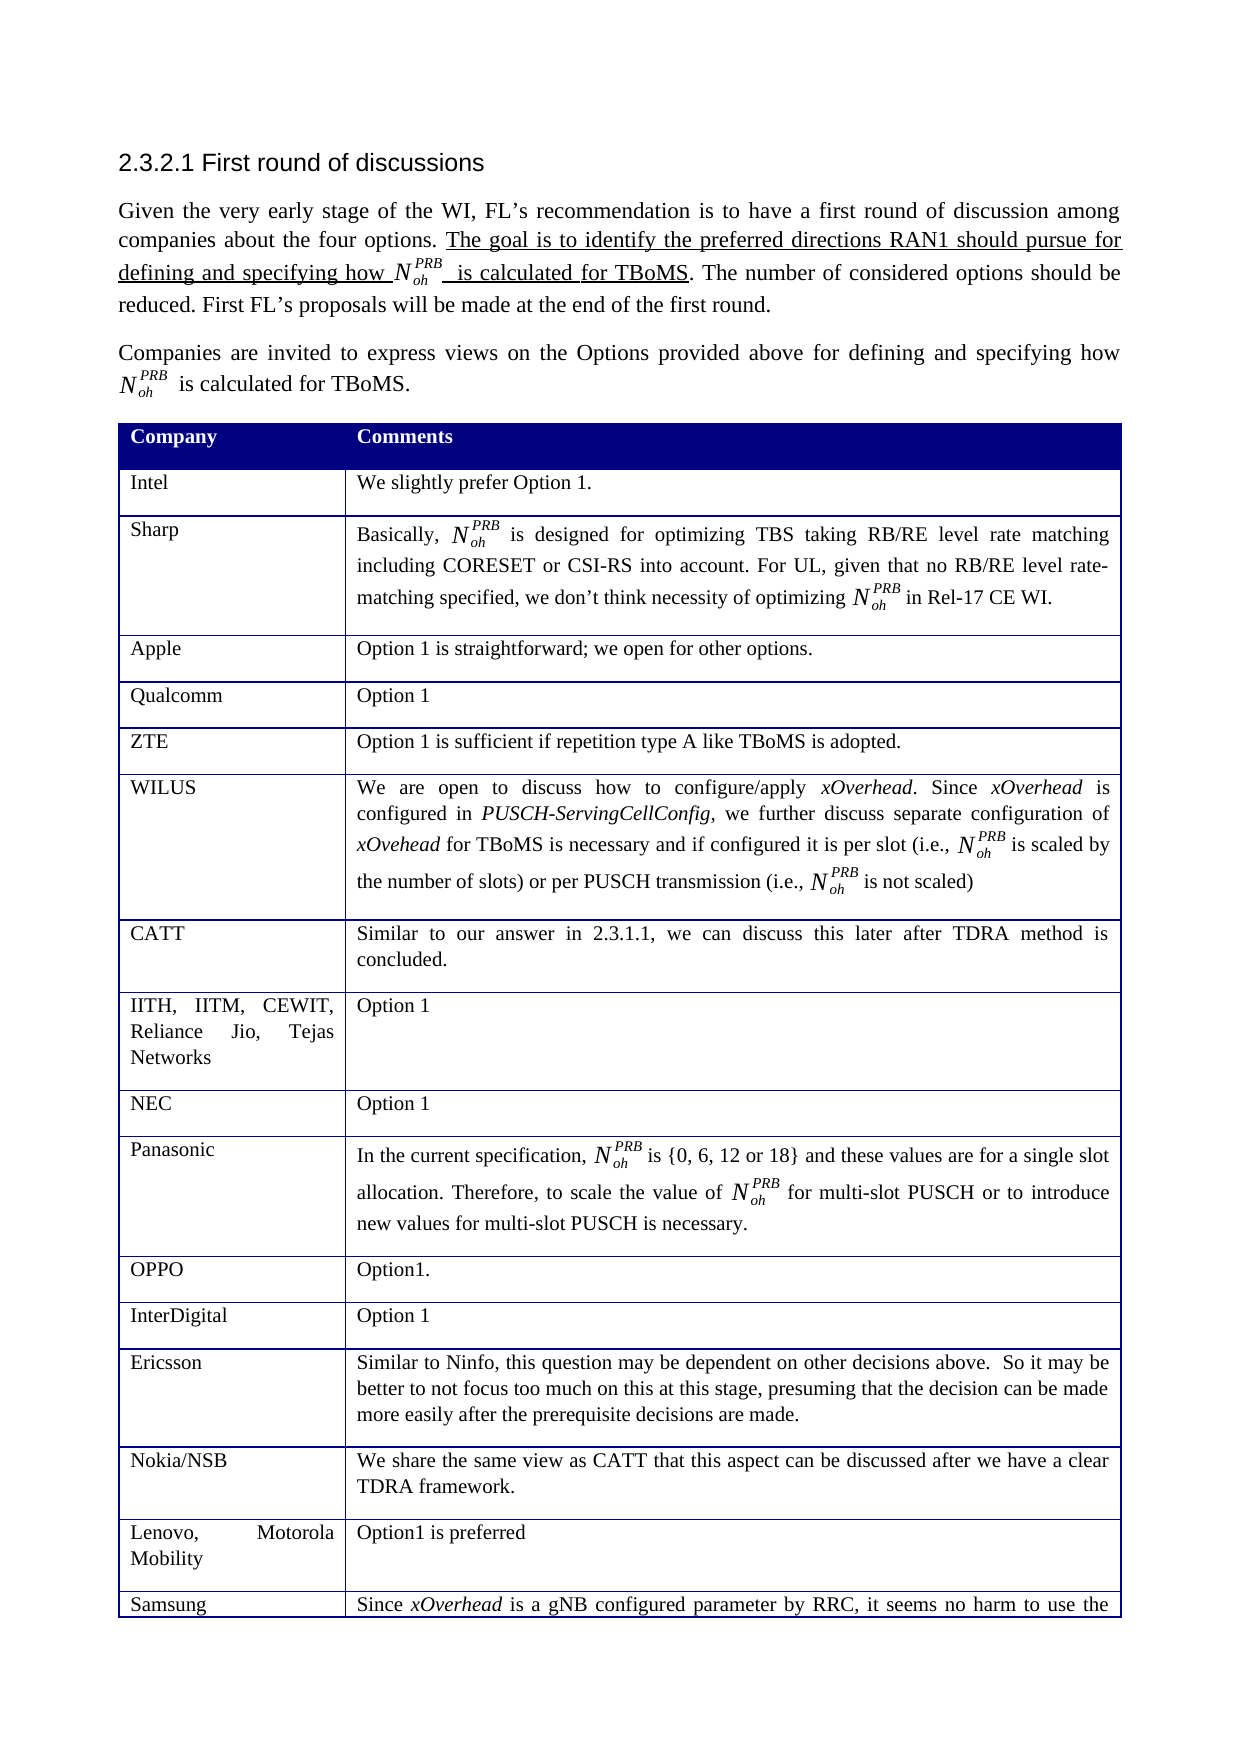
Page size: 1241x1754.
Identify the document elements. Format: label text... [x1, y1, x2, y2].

table_cell Similar to Ninfo, this question may be dependent on other decisions above. So it may be better to not focus too much on this at this stage, presuming that the decision can be made more easily after the prerequisite decisions are made. [346, 1350, 1120, 1446]
table_cell WILUS [120, 775, 345, 919]
table_cell Option 1 [346, 993, 1120, 1089]
table_cell InterDigital [120, 1303, 345, 1348]
table_cell Panasonic [120, 1137, 345, 1256]
table_cell IITH, IITM, CEWIT, Reliance Jio, Tejas Networks [120, 993, 345, 1089]
table_cell Nokia/NSB [120, 1448, 345, 1518]
table_cell Samsung [120, 1592, 345, 1616]
table_header Company [120, 424, 345, 469]
table_cell Apple [120, 636, 345, 681]
table_cell Option 1 [346, 1303, 1120, 1348]
subtitle 2.3.2.1 First round of discussions [118, 148, 1122, 176]
table_cell Option 1 is straightforward; we open for other options. [346, 636, 1120, 681]
table_cell In the current specification, is {0, 6, 12 or 18} and these values are for a single slot allocation. Therefore, to scale the value of for multi-slot PUSCH or to introduce new values for multi-slot PUSCH is necessary. [346, 1137, 1120, 1256]
table_cell We are open to discuss how to configure/apply xOverhead. Since xOverhead is configured in PUSCH-ServingCellConfig, we further discuss separate configuration of xOvehead for TBoMS is necessary and if configured it is per slot (i.e., is scaled by the number of slots) or per PUSCH transmission (i.e., is not scaled) [346, 775, 1120, 919]
table_cell Option 1 [346, 683, 1120, 727]
table_cell NEC [120, 1091, 345, 1136]
table_cell We slightly prefer Option 1. [346, 470, 1120, 515]
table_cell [346, 1592, 1120, 1616]
table_cell CATT [120, 921, 345, 991]
text Companies are invited to express views on the Options provided above for defining and specifying how is calculated for TBoMS. [118, 338, 1122, 402]
table_cell Option1. [346, 1257, 1120, 1302]
table_cell Option1 is preferred [346, 1520, 1120, 1591]
table_cell ZTE [120, 729, 345, 773]
table_cell Basically, is designed for optimizing TBS taking RB/RE level rate matching including CORESET or CSI-RS into account. For UL, given that no RB/RE level rate-matching specified, we don’t think necessity of optimizing in Rel-17 CE WI. [346, 517, 1120, 635]
table_cell Qualcomm [120, 683, 345, 727]
table_cell Option 1 is sufficient if repetition type A like TBoMS is adopted. [346, 729, 1120, 773]
table_cell Ericsson [120, 1350, 345, 1446]
table_cell Lenovo, Motorola Mobility [120, 1520, 345, 1591]
table_cell Option 1 [346, 1091, 1120, 1136]
table_cell Sharp [120, 517, 345, 635]
text Given the very early stage of the WI, FL’s recommendation is to have a first round of discussion among companies about the four options. The goal is to identify the preferred directions RAN1 should pursue for defining and specifying how is calculated for TBoMS. The number of considered options should be reduced. First FL’s proposals will be made at the end of the first round. [118, 197, 1122, 318]
table_cell OPPO [120, 1257, 345, 1302]
table_cell Similar to our answer in 2.3.1.1, we can discuss this later after TDRA method is concluded. [346, 921, 1120, 991]
table_header Comments [346, 424, 1120, 469]
table_cell Intel [120, 470, 345, 515]
table_cell We share the same view as CATT that this aspect can be discussed after we have a clear TDRA framework. [346, 1448, 1120, 1518]
